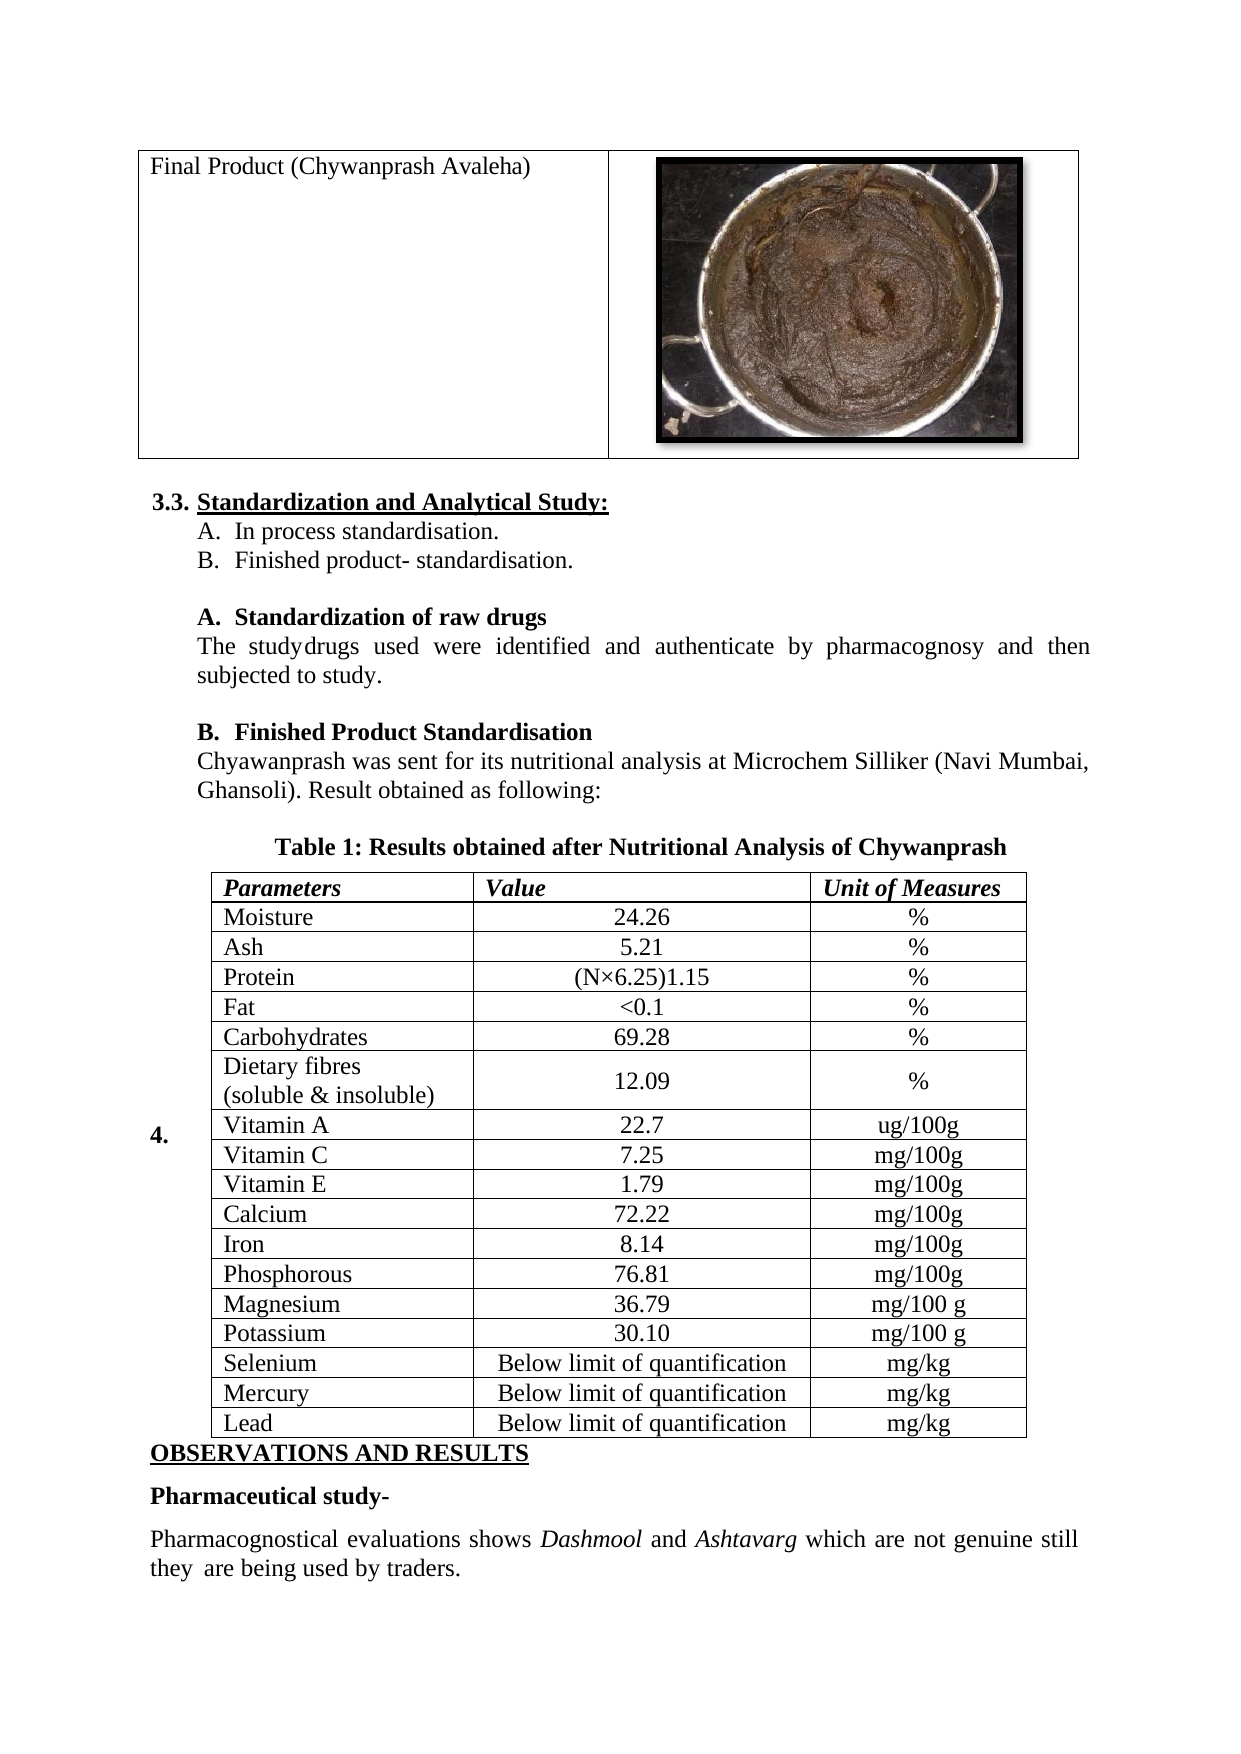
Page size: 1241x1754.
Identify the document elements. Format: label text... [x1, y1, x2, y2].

table_cell 8.14 [474, 1229, 810, 1258]
picture [662, 164, 1017, 437]
table_cell 7.25 [474, 1140, 810, 1168]
table_cell 22.7 [474, 1110, 810, 1139]
table_cell 72.22 [474, 1199, 810, 1228]
table_cell mg/100 g [811, 1289, 1026, 1317]
table_cell mg/100g [811, 1259, 1026, 1288]
table_cell 5.21 [474, 932, 810, 961]
table_header Parameters [212, 873, 473, 901]
table_cell mg/100g [811, 1170, 1026, 1198]
text Pharmacognostical evaluations shows Dashmool and Ashtavarg which are not genuine still they are being used by traders. [150, 1524, 1079, 1581]
table_cell Vitamin A [212, 1110, 473, 1139]
table_cell (N×6.25)1.15 [474, 962, 810, 991]
table_cell Final Product (Chywanprash Avaleha) [139, 151, 608, 457]
subtitle Finished Product Standardisation [197, 717, 1090, 746]
table_cell Vitamin C [212, 1140, 473, 1168]
table_cell mg/100g [811, 1229, 1026, 1258]
table_cell Lead [212, 1408, 473, 1437]
table_cell % [811, 903, 1026, 931]
table_cell 36.79 [474, 1289, 810, 1317]
table_cell mg/100g [811, 1199, 1026, 1228]
table_cell 69.28 [474, 1022, 810, 1050]
table_header Value [474, 873, 810, 901]
table_cell ug/100g [811, 1110, 1026, 1139]
table_cell Potassium [212, 1319, 473, 1347]
table_cell <0.1 [474, 992, 810, 1021]
table_cell 12.09 [474, 1051, 810, 1109]
table_cell 1.79 [474, 1170, 810, 1198]
table_cell Moisture [212, 903, 473, 931]
table_cell Below limit of quantification [474, 1408, 810, 1437]
table_cell Iron [212, 1229, 473, 1258]
table_cell Below limit of quantification [474, 1378, 810, 1407]
table_cell % [811, 1022, 1026, 1050]
table_cell 24.26 [474, 903, 810, 931]
table_cell mg/100 g [811, 1319, 1026, 1347]
table_cell Dietary fibres (soluble & insoluble) [212, 1051, 473, 1109]
table_cell mg/100g [811, 1140, 1026, 1168]
table_cell Mercury [212, 1378, 473, 1407]
table_cell Calcium [212, 1199, 473, 1228]
table_cell Selenium [212, 1348, 473, 1377]
table_cell Fat [212, 992, 473, 1021]
table_cell % [811, 992, 1026, 1021]
table_cell 76.81 [474, 1259, 810, 1288]
subtitle Standardization and Analytical Study: [152, 487, 1090, 516]
table_cell 30.10 [474, 1319, 810, 1347]
table_header Unit of Measures [811, 873, 1026, 901]
table_cell Below limit of quantification [474, 1348, 810, 1377]
table_cell mg/kg [811, 1378, 1026, 1407]
table_cell [609, 151, 1078, 457]
table_cell Protein [212, 962, 473, 991]
table_cell Carbohydrates [212, 1022, 473, 1050]
list In process standardisation. [197, 516, 1090, 545]
list Finished product- standardisation. [197, 545, 1090, 573]
table_cell mg/kg [811, 1408, 1026, 1437]
table_cell % [811, 1051, 1026, 1109]
table_cell mg/kg [811, 1348, 1026, 1377]
text Table 1: Results obtained after Nutritional Analysis of Chywanprash [191, 832, 1090, 861]
table_cell Phosphorous [212, 1259, 473, 1288]
subtitle Pharmaceutical study- [150, 1481, 1090, 1509]
table_cell Ash [212, 932, 473, 961]
table_cell Magnesium [212, 1289, 473, 1317]
text The study drugs used were identified and authenticate by pharmacognosy and then subjected to study. [197, 631, 1090, 688]
subtitle Standardization of raw drugs [197, 602, 1090, 631]
text Chyawanprash was sent for its nutritional analysis at Microchem Silliker (Navi Mumbai, Ghansoli). Result obtained as following: [197, 746, 1090, 803]
table_cell Vitamin E [212, 1170, 473, 1198]
subtitle OBSERVATIONS AND RESULTS [150, 1120, 1090, 1466]
table_cell % [811, 932, 1026, 961]
table_cell % [811, 962, 1026, 991]
